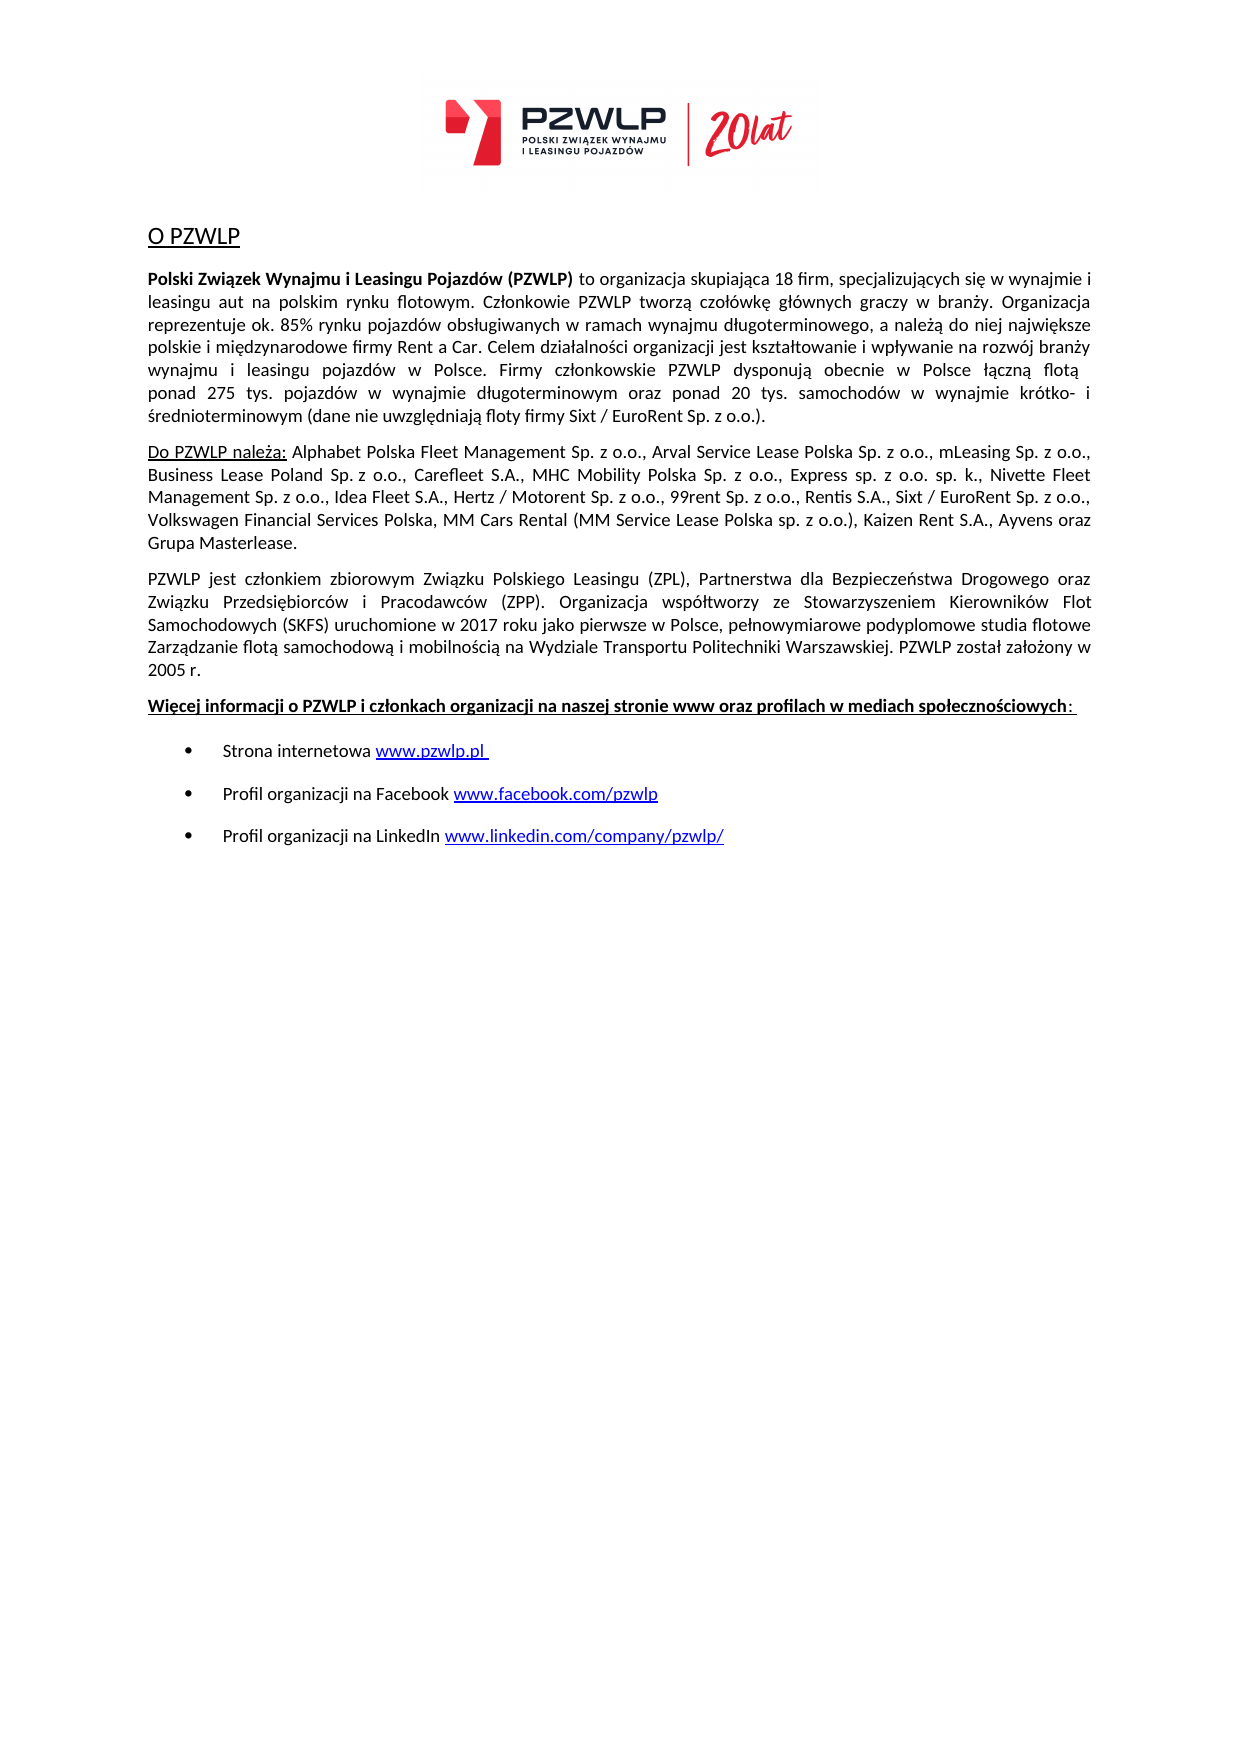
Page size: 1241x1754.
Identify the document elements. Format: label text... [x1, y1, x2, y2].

text PZWLP jest członkiem zbiorowym Związku Polskiego Leasingu (ZPL), Partnerstwa dla Bezpieczeństwa Drogowego oraz Związku Przedsiębiorców i Pracodawców (ZPP). Organizacja współtworzy ze Stowarzyszeniem Kierowników Flot Samochodowych (SKFS) uruchomione w 2017 roku jako pierwsze w Polsce, pełnowymiarowe podyplomowe studia flotowe Zarządzanie flotą samochodową i mobilnością na Wydziale Transportu Politechniki Warszawskiej. PZWLP został założony w 2005 r. [148, 567, 1093, 682]
text O PZWLP [148, 220, 1166, 250]
text Do PZWLP należą: Alphabet Polska Fleet Management Sp. z o.o., Arval Service Lease Polska Sp. z o.o., mLeasing Sp. z o.o., Business Lease Poland Sp. z o.o., Carefleet S.A., MHC Mobility Polska Sp. z o.o., Express sp. z o.o. sp. k., Nivette Fleet Management Sp. z o.o., Idea Fleet S.A., Hertz / Motorent Sp. z o.o., 99rent Sp. z o.o., Rentis S.A., Sixt / EuroRent Sp. z o.o., Volkswagen Financial Services Polska, MM Cars Rental (MM Service Lease Polska sp. z o.o.), Kaizen Rent S.A., Ayvens oraz Grupa Masterlease. [148, 440, 1093, 554]
text Polski Związek Wynajmu i Leasingu Pojazdów (PZWLP) to organizacja skupiająca 18 firm, specjalizujących się w wynajmie i leasingu aut na polskim rynku flotowym. Członkowie PZWLP tworzą czołówkę głównych graczy w branży. Organizacja reprezentuje ok. 85% rynku pojazdów obsługiwanych w ramach wynajmu długoterminowego, a należą do niej największe polskie i międzynarodowe firmy Rent a Car. Celem działalności organizacji jest kształtowanie i wpływanie na rozwój branży wynajmu i leasingu pojazdów w Polsce. Firmy członkowskie PZWLP dysponują obecnie w Polsce łączną flotą ponad 275 tys. pojazdów w wynajmie długoterminowym oraz ponad 20 tys. samochodów w wynajmie krótko- i średnioterminowym (dane nie uwzględniają floty firmy Sixt / EuroRent Sp. z o.o.). [148, 267, 1093, 427]
picture [418, 73, 822, 192]
list Strona internetowa www.pzwlp.pl [185, 739, 1093, 762]
list Profil organizacji na LinkedIn www.linkedin.com/company/pzwlp/ [185, 824, 1093, 847]
text Więcej informacji o PZWLP i członkach organizacji na naszej stronie www oraz profilach w mediach społecznościowych: [148, 694, 1093, 717]
list Profil organizacji na Facebook www.facebook.com/pzwlp [185, 782, 1093, 804]
